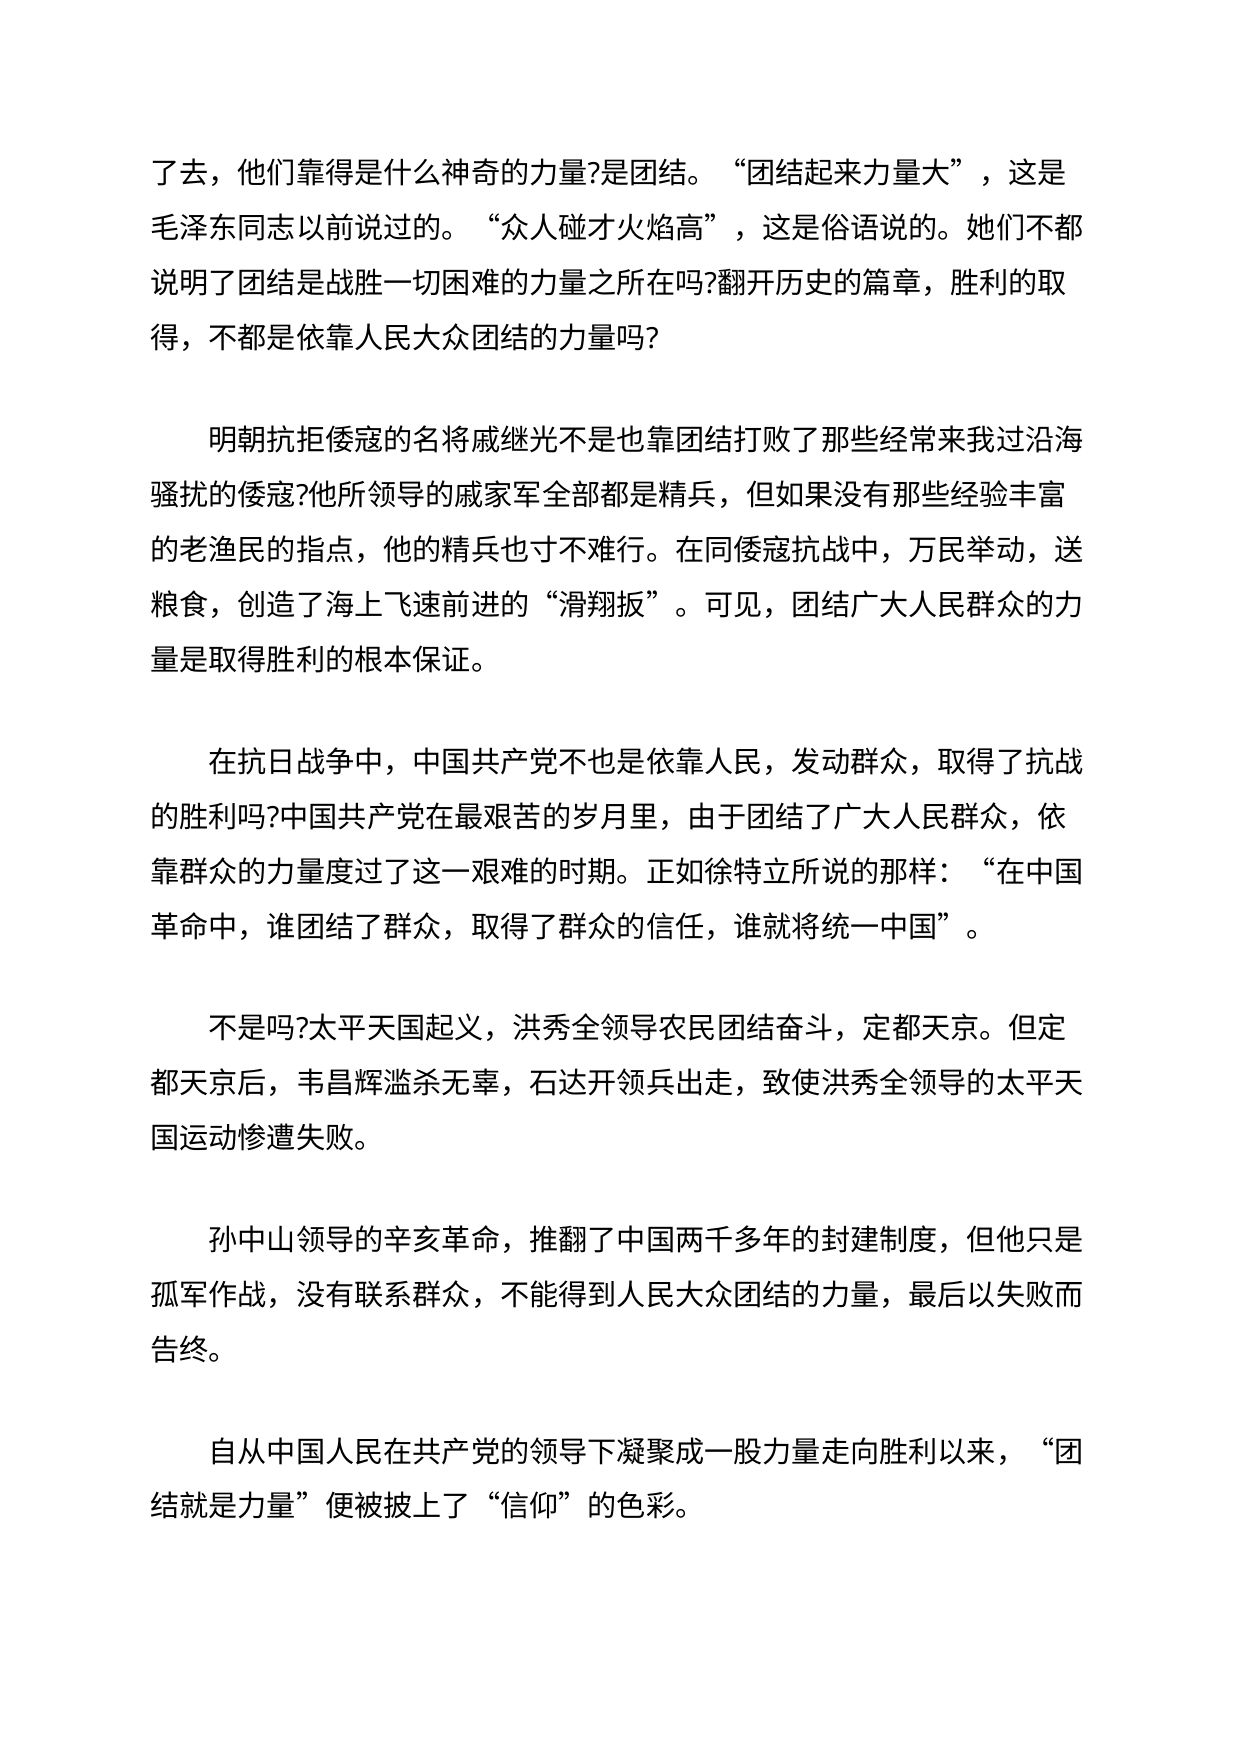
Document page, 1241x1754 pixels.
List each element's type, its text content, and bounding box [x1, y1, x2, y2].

text 孙中山领导的辛亥革命，推翻了中国两千多年的封建制度，但他只是孤军作战，没有联系群众，不能得到人民大众团结的力量，最后以失败而告终。 [150, 1217, 1090, 1369]
text 自从中国人民在共产党的领导下凝聚成一股力量走向胜利以来，“团结就是力量”便被披上了“信仰”的色彩。 [150, 1428, 1090, 1525]
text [150, 150, 1090, 357]
text 明朝抗拒倭寇的名将戚继光不是也靠团结打败了那些经常来我过沿海骚扰的倭寇?他所领导的戚家军全部都是精兵，但如果没有那些经验丰富的老渔民的指点，他的精兵也寸不难行。在同倭寇抗战中，万民举动，送粮食，创造了海上飞速前进的“滑翔扳”。可见，团结广大人民群众的力量是取得胜利的根本保证。 [150, 417, 1090, 679]
text 在抗日战争中，中国共产党不也是依靠人民，发动群众，取得了抗战的胜利吗?中国共产党在最艰苦的岁月里，由于团结了广大人民群众，依靠群众的力量度过了这一艰难的时期。正如徐特立所说的那样：“在中国革命中，谁团结了群众，取得了群众的信任，谁就将统一中国”。 [150, 738, 1090, 945]
text 不是吗?太平天国起义，洪秀全领导农民团结奋斗，定都天京。但定都天京后，韦昌辉滥杀无辜，石达开领兵出走，致使洪秀全领导的太平天国运动惨遭失败。 [150, 1005, 1090, 1157]
